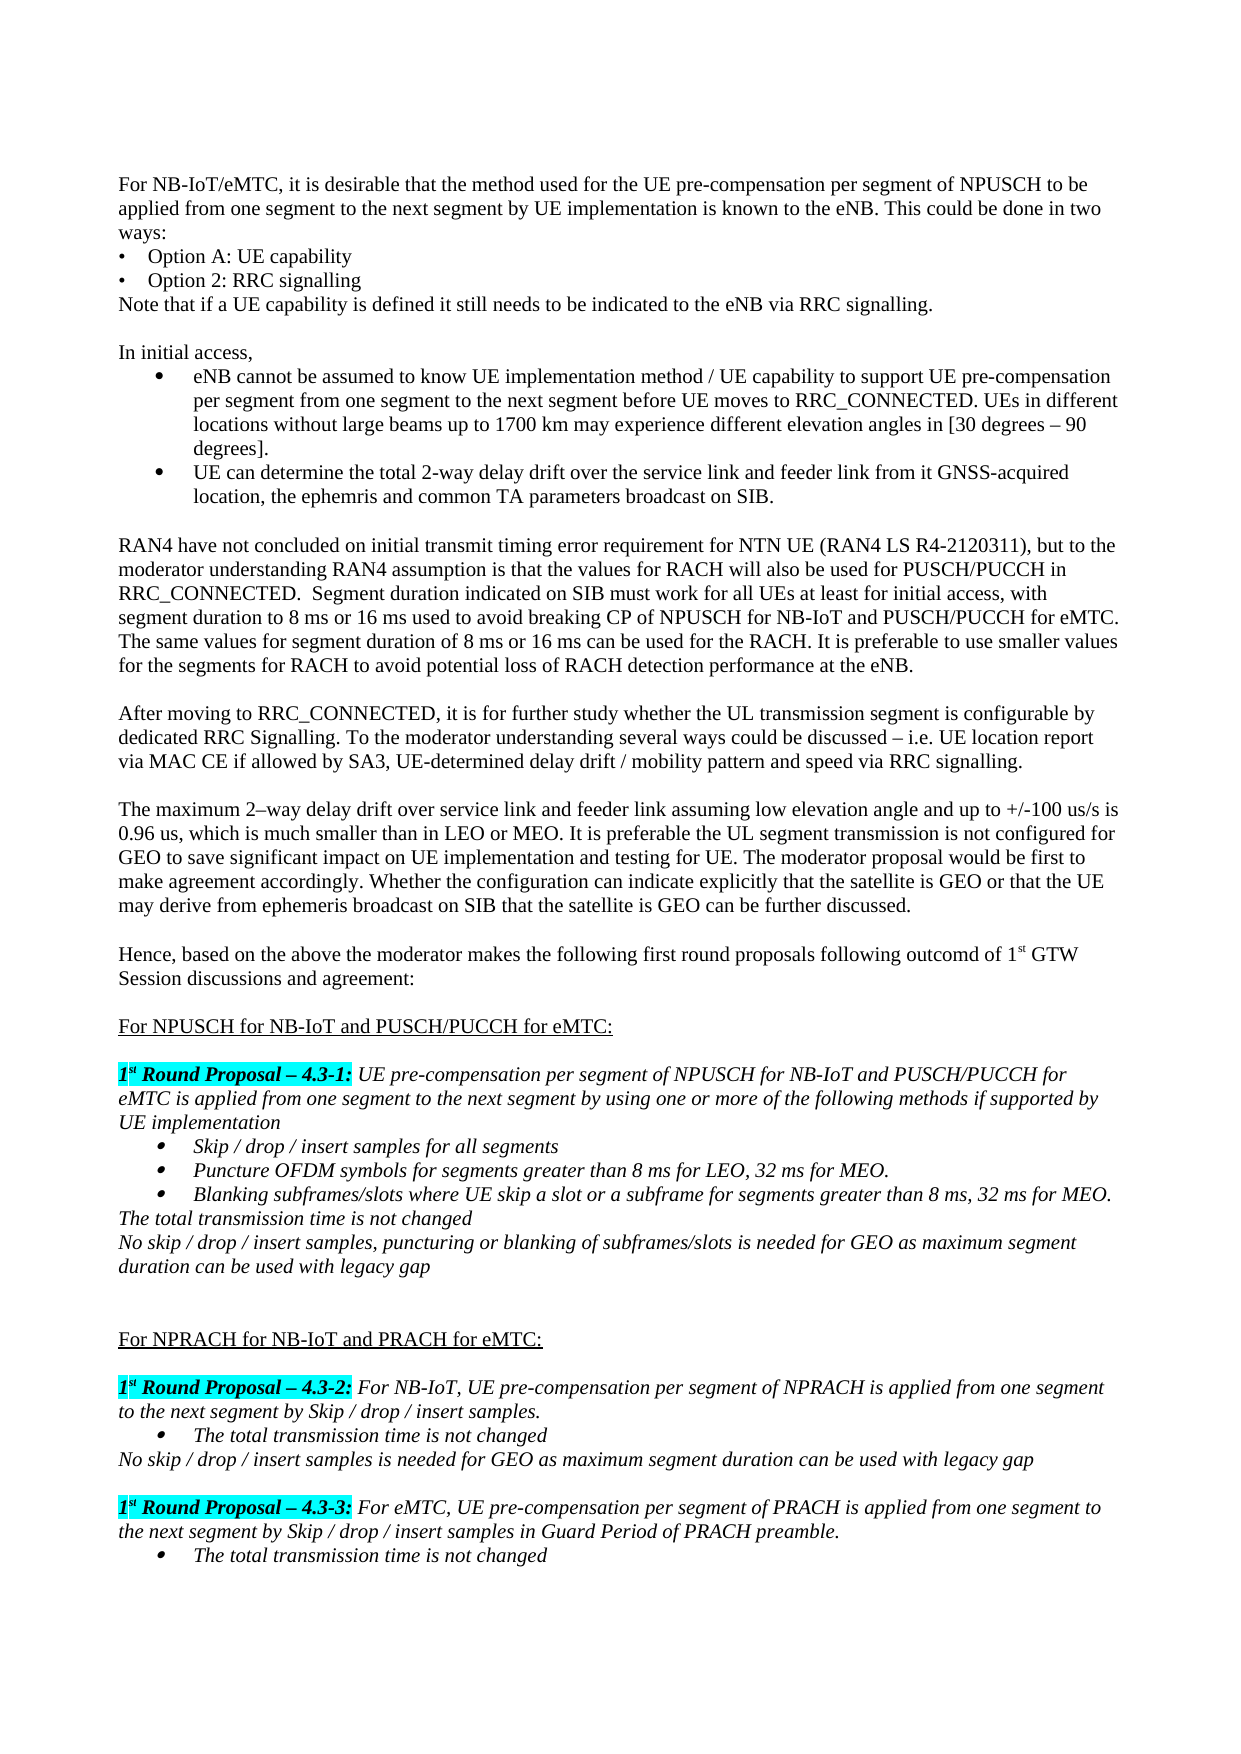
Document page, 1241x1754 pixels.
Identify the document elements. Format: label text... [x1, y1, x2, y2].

text 1st Round Proposal – 4.3-1: UE pre-compensation per segment of NPUSCH for NB-IoT and PUSCH/PUCCH for eMTC is applied from one segment to the next segment by using one or more of the following methods if supported by UE implementation [118, 1062, 1122, 1134]
text 1st Round Proposal – 4.3-2: For NB-IoT, UE pre-compensation per segment of NPRACH is applied from one segment to the next segment by Skip / drop / insert samples. [118, 1375, 1122, 1423]
text The total transmission time is not changed [118, 1206, 1122, 1230]
text 1st Round Proposal – 4.3-3: For eMTC, UE pre-compensation per segment of PRACH is applied from one segment to the next segment by Skip / drop / insert samples in Guard Period of PRACH preamble. [118, 1495, 1122, 1543]
text • Option 2: RRC signalling [118, 268, 1122, 292]
text The maximum 2–way delay drift over service link and feeder link assuming low elevation angle and up to +/-100 us/s is 0.96 us, which is much smaller than in LEO or MEO. It is preferable the UL segment transmission is not configured for GEO to save significant impact on UE implementation and testing for UE. The moderator proposal would be first to make agreement accordingly. Whether the configuration can indicate explicitly that the satellite is GEO or that the UE may derive from ephemeris broadcast on SIB that the satellite is GEO can be further discussed. [118, 797, 1122, 917]
text For NPUSCH for NB-IoT and PUSCH/PUCCH for eMTC: [118, 1014, 1122, 1038]
text RAN4 have not concluded on initial transmit timing error requirement for NTN UE (RAN4 LS R4-2120311), but to the moderator understanding RAN4 assumption is that the values for RACH will also be used for PUSCH/PUCCH in RRC_CONNECTED. Segment duration indicated on SIB must work for all UEs at least for initial access, with segment duration to 8 ms or 16 ms used to avoid breaking CP of NPUSCH for NB-IoT and PUSCH/PUCCH for eMTC. The same values for segment duration of 8 ms or 16 ms can be used for the RACH. It is preferable to use smaller values for the segments for RACH to avoid potential loss of RACH detection performance at the eNB. [118, 532, 1122, 677]
text In initial access, [118, 340, 1122, 364]
list Puncture OFDM symbols for segments greater than 8 ms for LEO, 32 ms for MEO. [156, 1158, 1122, 1182]
list Skip / drop / insert samples for all segments [156, 1134, 1122, 1158]
text No skip / drop / insert samples, puncturing or blanking of subframes/slots is needed for GEO as maximum segment duration can be used with legacy gap [118, 1230, 1122, 1278]
list UE can determine the total 2-way delay drift over the service link and feeder link from it GNSS-acquired location, the ephemris and common TA parameters broadcast on SIB. [156, 460, 1122, 508]
text Hence, based on the above the moderator makes the following first round proposals following outcomd of 1st GTW Session discussions and agreement: [118, 942, 1122, 990]
list The total transmission time is not changed [156, 1423, 1122, 1447]
text • Option A: UE capability [118, 244, 1122, 268]
text Note that if a UE capability is defined it still needs to be indicated to the eNB via RRC signalling. [118, 292, 1122, 316]
list The total transmission time is not changed [156, 1543, 1122, 1567]
text For NPRACH for NB-IoT and PRACH for eMTC: [118, 1327, 1122, 1351]
text No skip / drop / insert samples is needed for GEO as maximum segment duration can be used with legacy gap [118, 1447, 1122, 1471]
list eNB cannot be assumed to know UE implementation method / UE capability to support UE pre-compensation per segment from one segment to the next segment before UE moves to RRC_CONNECTED. UEs in different locations without large beams up to 1700 km may experience different elevation angles in [30 degrees – 90 degrees]. [156, 364, 1122, 460]
text For NB-IoT/eMTC, it is desirable that the method used for the UE pre-compensation per segment of NPUSCH to be applied from one segment to the next segment by UE implementation is known to the eNB. This could be done in two ways: [118, 172, 1122, 244]
text After moving to RRC_CONNECTED, it is for further study whether the UL transmission segment is configurable by dedicated RRC Signalling. To the moderator understanding several ways could be discussed – i.e. UE location report via MAC CE if allowed by SA3, UE-determined delay drift / mobility pattern and speed via RRC signalling. [118, 701, 1122, 773]
list Blanking subframes/slots where UE skip a slot or a subframe for segments greater than 8 ms, 32 ms for MEO. [156, 1182, 1122, 1206]
